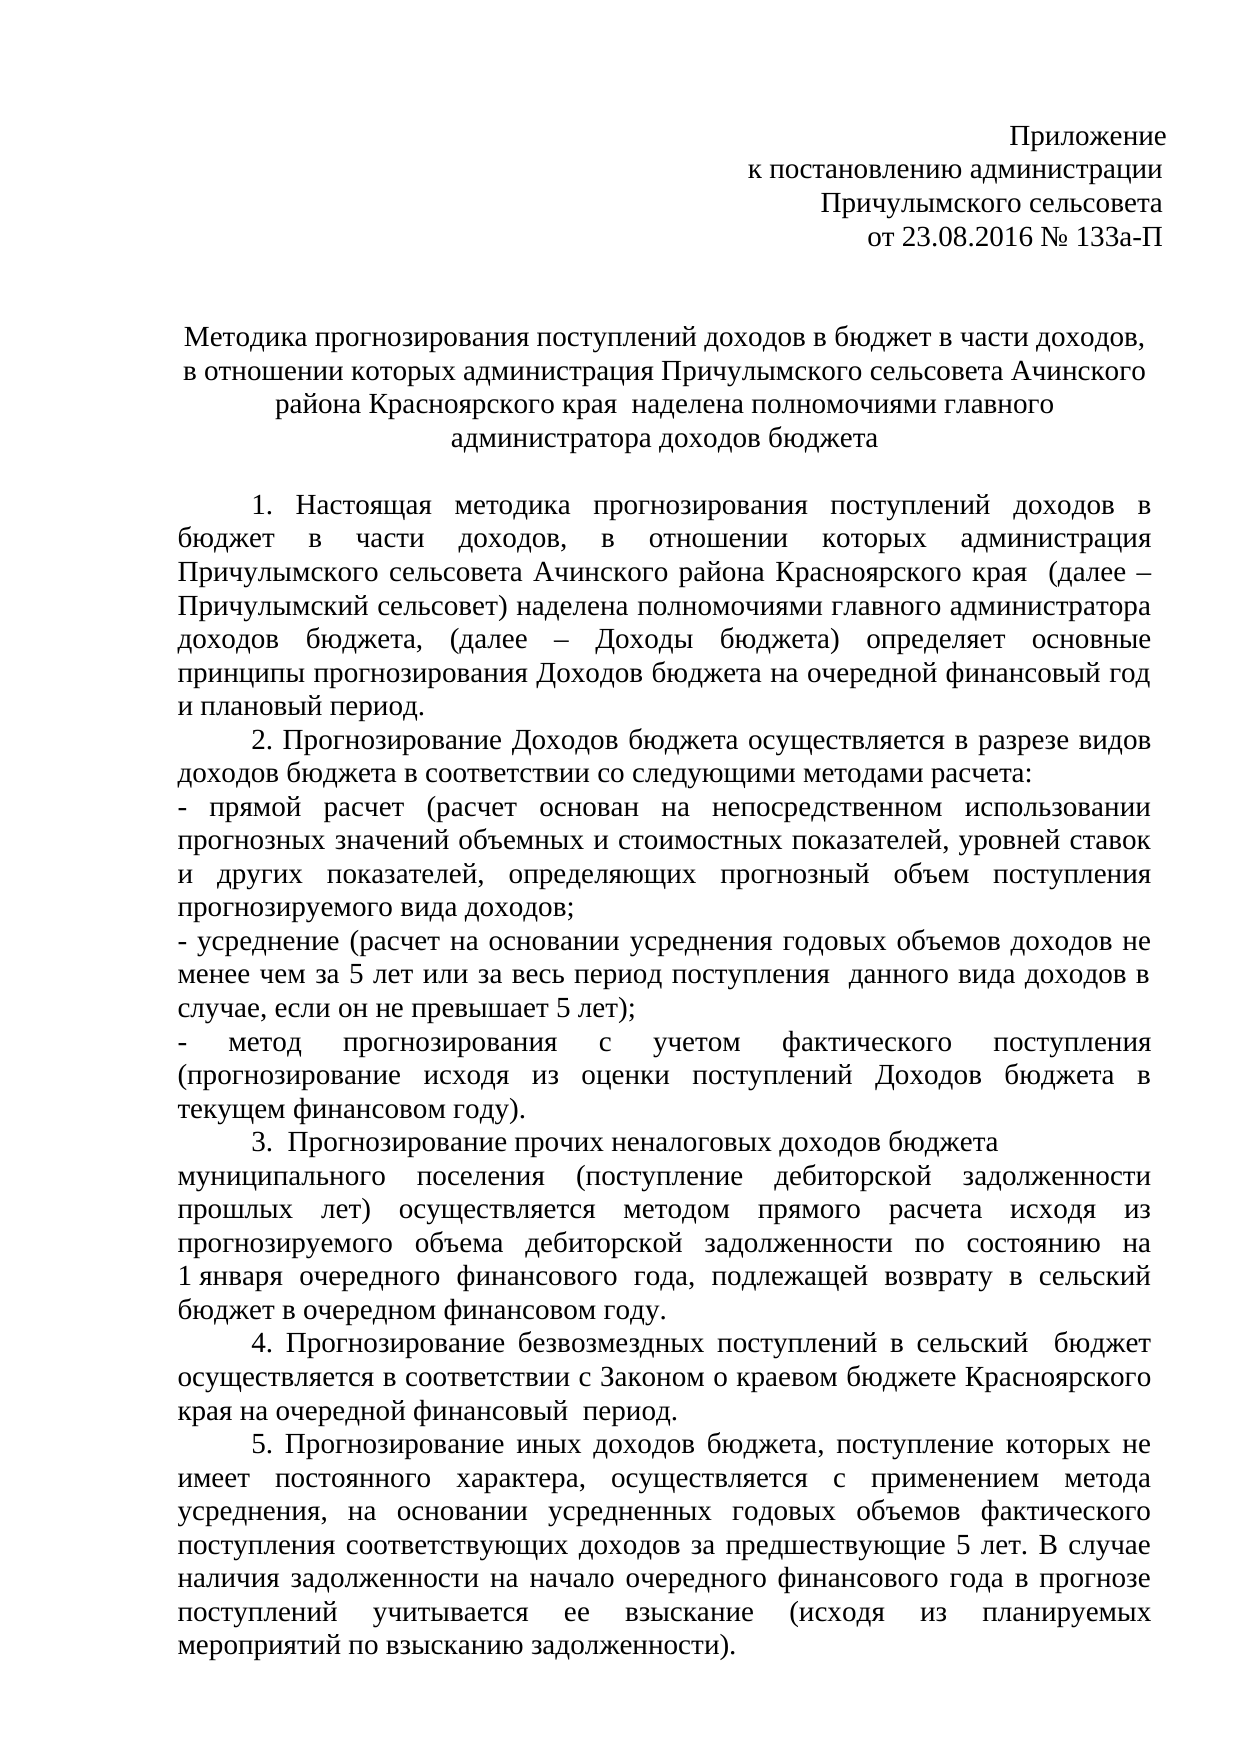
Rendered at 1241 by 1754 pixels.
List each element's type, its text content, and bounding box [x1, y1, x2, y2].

text Причулымского сельсовета [177, 185, 1163, 219]
text от 23.08.2016 № 133а-П [177, 219, 1163, 252]
text 3. Прогнозирование прочих неналоговых доходов бюджета [177, 1124, 1152, 1158]
text - прямой расчет (расчет основан на непосредственном использовании прогнозных значений объемных и стоимостных показателей, уровней ставок и других показателей, определяющих прогнозный объем поступления прогнозируемого вида доходов; [177, 789, 1152, 923]
text - метод прогнозирования с учетом фактического поступления (прогнозирование исходя из оценки поступлений Доходов бюджета в текущем финансовом году). [177, 1024, 1152, 1124]
text Приложение [177, 118, 1167, 152]
text муниципального поселения (поступление дебиторской задолженности прошлых лет) осуществляется методом прямого расчета исходя из прогнозируемого объема дебиторской задолженности по состоянию на 1 января очередного финансового года, подлежащей возврату в сельский бюджет в очередном финансовом году. [177, 1158, 1152, 1326]
text 2. Прогнозирование Доходов бюджета осуществляется в разрезе видов доходов бюджета в соответствии со следующими методами расчета: [177, 722, 1152, 789]
text 1. Настоящая методика прогнозирования поступлений доходов в бюджет в части доходов, в отношении которых администрация Причулымского сельсовета Ачинского района Красноярского края (далее – Причулымский сельсовет) наделена полномочиями главного администратора доходов бюджета, (далее – Доходы бюджета) определяет основные принципы прогнозирования Доходов бюджета на очередной финансовый год и плановый период. [177, 487, 1152, 722]
text 4. Прогнозирование безвозмездных поступлений в сельский бюджет осуществляется в соответствии с Законом о краевом бюджете Красноярского края на очередной финансовый период. [177, 1326, 1152, 1426]
text Методика прогнозирования поступлений доходов в бюджет в части доходов, в отношении которых администрация Причулымского сельсовета Ачинского района Красноярского края наделена полномочиями главного администратора доходов бюджета [177, 319, 1152, 453]
text 5. Прогнозирование иных доходов бюджета, поступление которых не имеет постоянного характера, осуществляется с применением метода усреднения, на основании усредненных годовых объемов фактического поступления соответствующих доходов за предшествующие 5 лет. В случае наличия задолженности на начало очередного финансового года в прогнозе поступлений учитывается ее взыскание (исходя из планируемых мероприятий по взысканию задолженности). [177, 1426, 1152, 1661]
text к постановлению администрации [177, 152, 1163, 185]
text - усреднение (расчет на основании усреднения годовых объемов доходов не менее чем за 5 лет или за весь период поступления данного вида доходов в случае, если он не превышает 5 лет); [177, 923, 1152, 1024]
